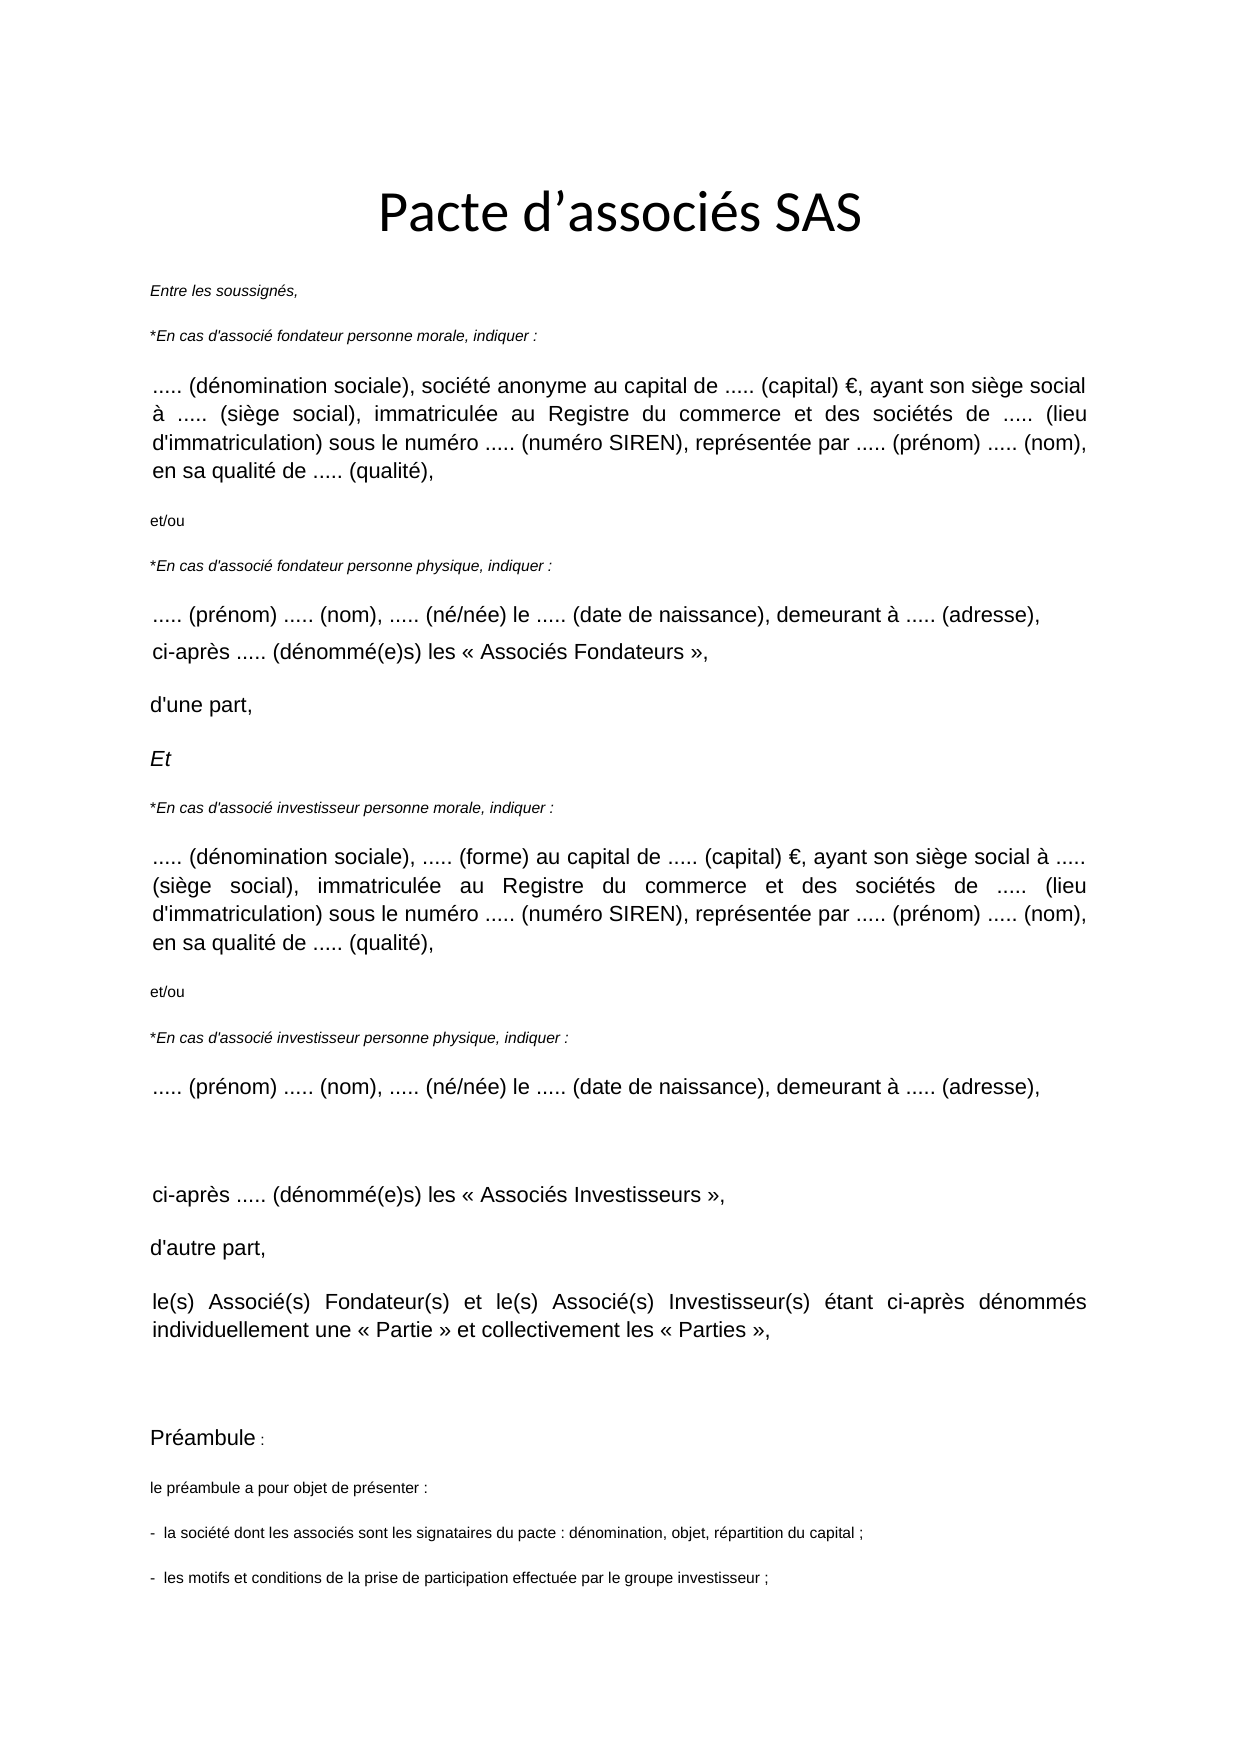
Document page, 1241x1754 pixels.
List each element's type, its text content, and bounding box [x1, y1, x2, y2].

text Préambule : [150, 1425, 1090, 1450]
text ..... (dénomination sociale), ..... (forme) au capital de ..... (capital) €, ayant son siège social à ..... (siège social), immatriculée au Registre du commerce et des sociétés de ..... (lieu d'immatriculation) sous le numéro ..... (numéro SIREN), représentée par ..... (prénom) ..... (nom), en sa qualité de ..... (qualité), [152, 844, 1088, 955]
text *En cas d'associé investisseur personne morale, indiquer : [150, 799, 1090, 817]
text d'autre part, [150, 1235, 1090, 1260]
text et/ou [150, 983, 1090, 1001]
text ..... (prénom) ..... (nom), ..... (né/née) le ..... (date de naissance), demeurant à ..... (adresse), [152, 1074, 1088, 1099]
text - la société dont les associés sont les signataires du pacte : dénomination, objet, répartition du capital ; [150, 1524, 1090, 1542]
text ..... (dénomination sociale), société anonyme au capital de ..... (capital) €, ayant son siège social à ..... (siège social), immatriculée au Registre du commerce et des sociétés de ..... (lieu d'immatriculation) sous le numéro ..... (numéro SIREN), représentée par ..... (prénom) ..... (nom), en sa qualité de ..... (qualité), [152, 372, 1088, 483]
text ci-après ..... (dénommé(e)s) les « Associés Investisseurs », [152, 1182, 1088, 1207]
text Entre les soussignés, [150, 282, 1090, 300]
text ci-après ..... (dénommé(e)s) les « Associés Fondateurs », [152, 639, 1088, 664]
text le(s) Associé(s) Fondateur(s) et le(s) Associé(s) Investisseur(s) étant ci-après dénommés individuellement une « Partie » et collectivement les « Parties », [152, 1289, 1088, 1342]
text d'une part, [150, 692, 1090, 717]
text Et [150, 746, 1090, 771]
text *En cas d'associé fondateur personne physique, indiquer : [150, 557, 1090, 574]
text le préambule a pour objet de présenter : [150, 1479, 1090, 1497]
text ..... (prénom) ..... (nom), ..... (né/née) le ..... (date de naissance), demeurant à ..... (adresse), [152, 602, 1088, 627]
text *En cas d'associé investisseur personne physique, indiquer : [150, 1028, 1090, 1046]
text et/ou [150, 511, 1090, 529]
text - les motifs et conditions de la prise de participation effectuée par le groupe investisseur ; [150, 1569, 1090, 1587]
text *En cas d'associé fondateur personne morale, indiquer : [150, 327, 1090, 345]
title Pacte d’associés SAS [150, 175, 1090, 246]
